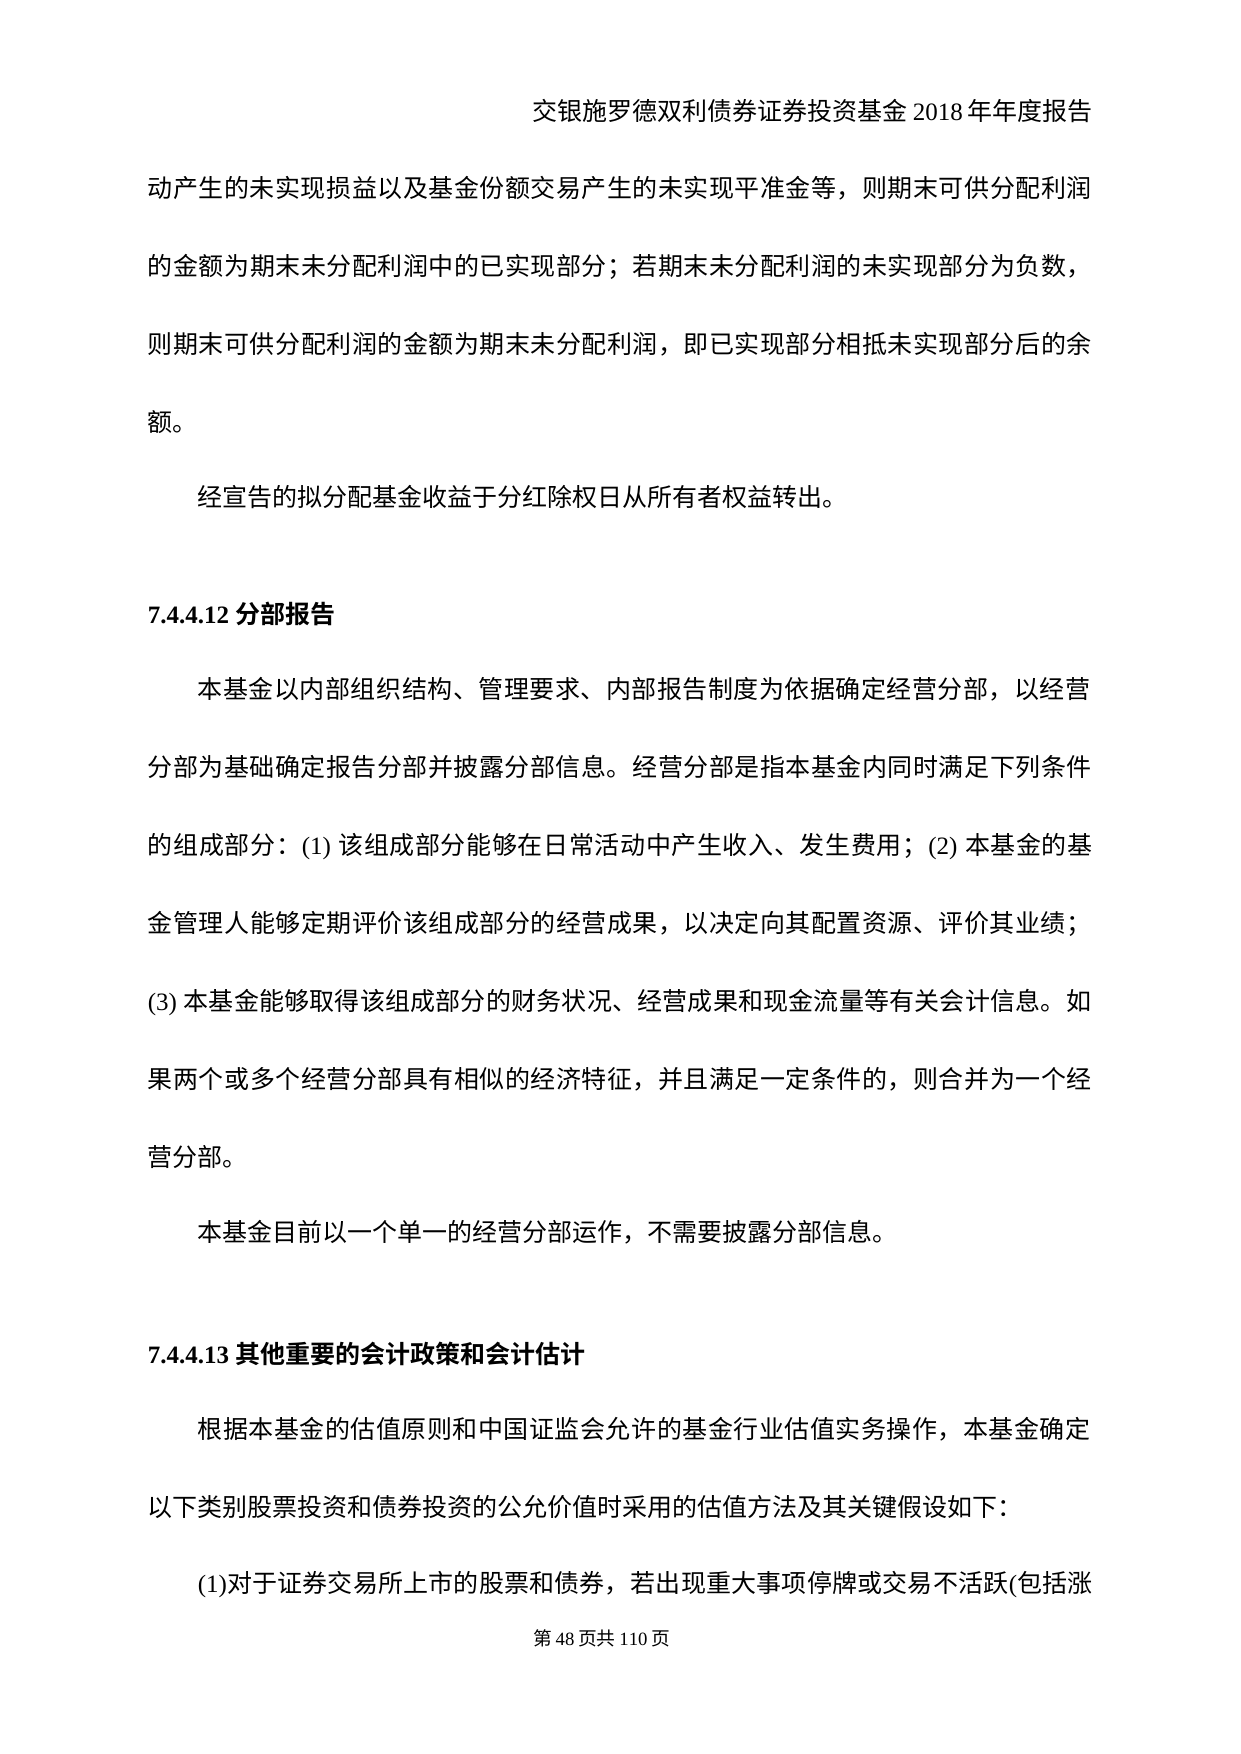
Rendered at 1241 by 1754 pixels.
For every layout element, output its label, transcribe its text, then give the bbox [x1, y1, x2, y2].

text 7.4.4.13 其他重要的会计政策和会计估计 [148, 1320, 1092, 1385]
text 经宣告的拟分配基金收益于分红除权日从所有者权益转出。 [148, 463, 1092, 528]
text 7.4.4.12 分部报告 [148, 580, 1092, 645]
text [148, 1549, 1092, 1614]
text 根据本基金的估值原则和中国证监会允许的基金行业估值实务操作，本基金确定以下类别股票投资和债券投资的公允价值时采用的估值方法及其关键假设如下： [148, 1396, 1092, 1538]
text 本基金以内部组织结构、管理要求、内部报告制度为依据确定经营分部，以经营分部为基础确定报告分部并披露分部信息。经营分部是指本基金内同时满足下列条件的组成部分：(1) 该组成部分能够在日常活动中产生收入、发生费用；(2) 本基金的基金管理人能够定期评价该组成部分的经营成果，以决定向其配置资源、评价其业绩；(3) 本基金能够取得该组成部分的财务状况、经营成果和现金流量等有关会计信息。如果两个或多个经营分部具有相似的经济特征，并且满足一定条件的，则合并为一个经营分部。 [148, 655, 1092, 1188]
text 本基金目前以一个单一的经营分部运作，不需要披露分部信息。 [148, 1198, 1092, 1263]
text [148, 154, 1092, 453]
